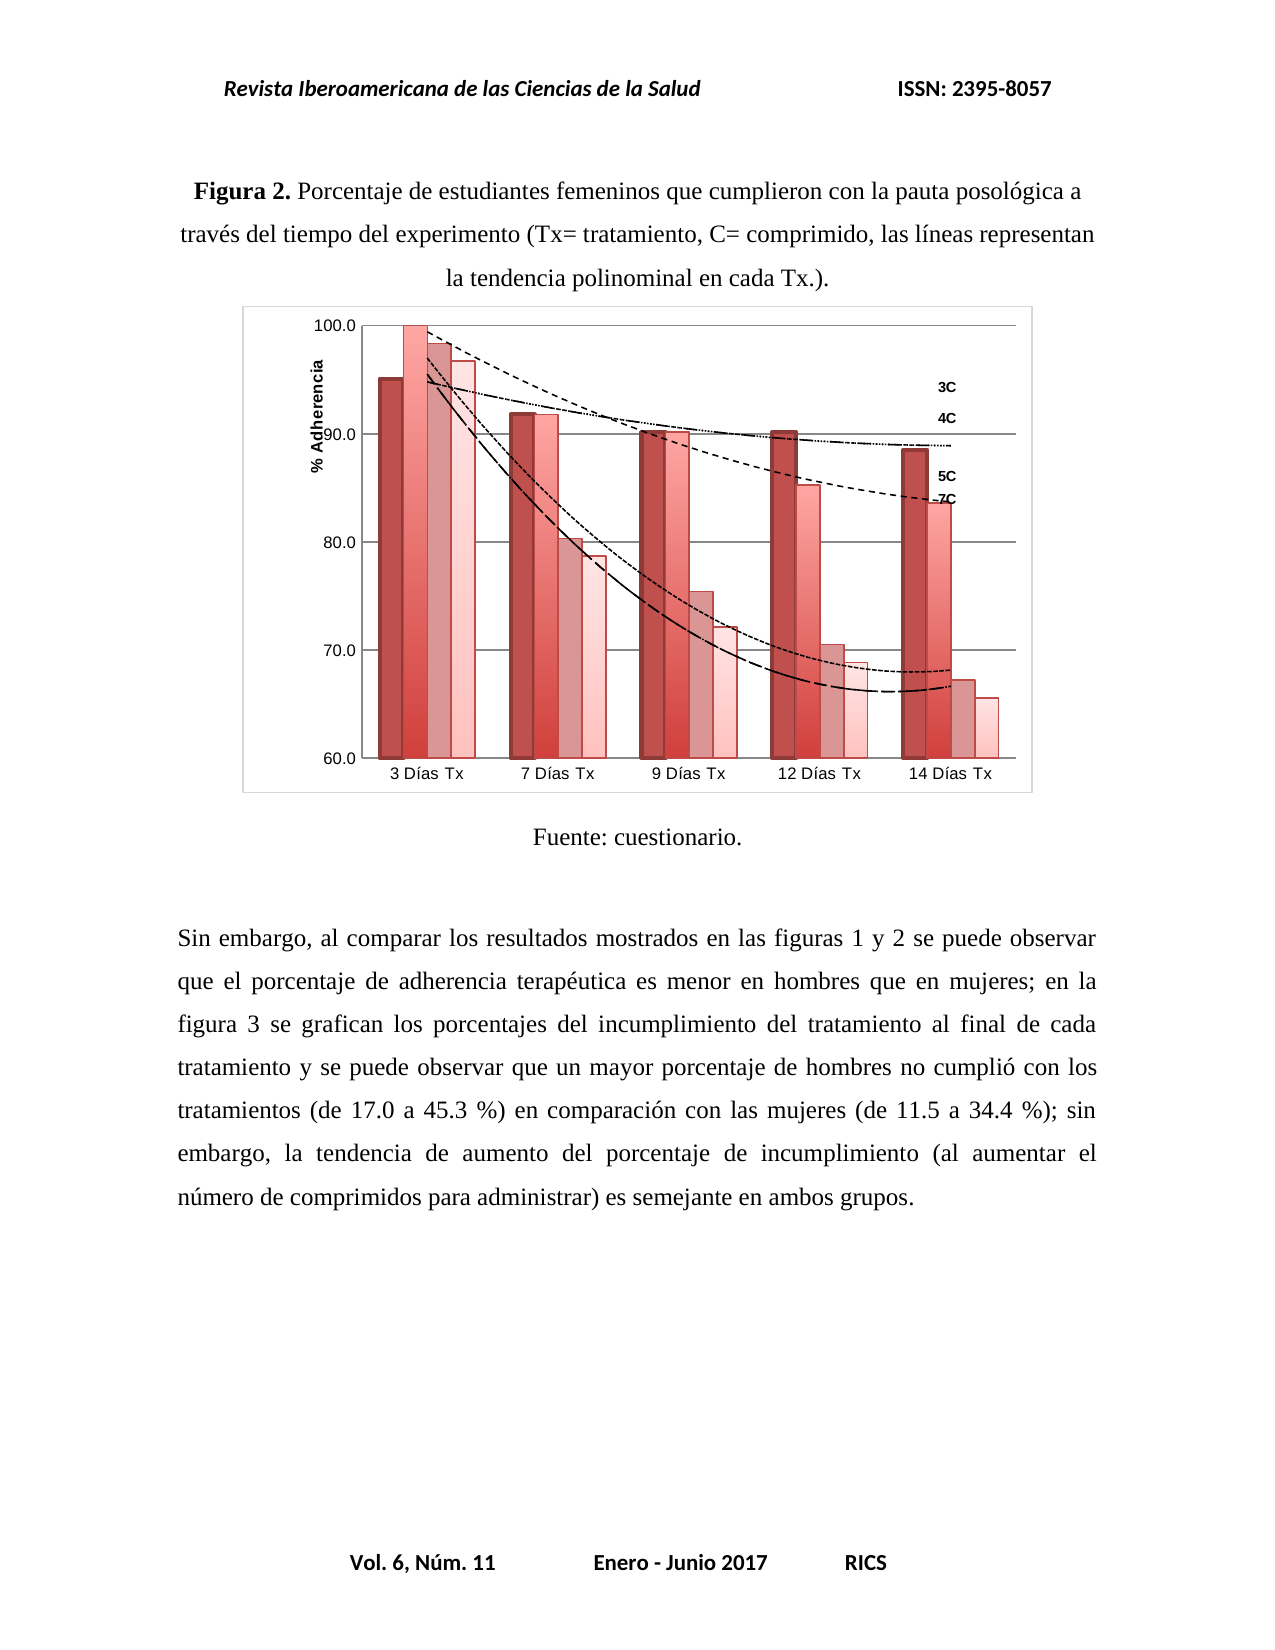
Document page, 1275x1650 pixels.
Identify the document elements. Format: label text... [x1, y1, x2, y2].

text Fuente: cuestionario. [177, 822, 1098, 851]
text Sin embargo, al comparar los resultados mostrados en las figuras 1 y 2 se puede observar que el porcentaje de adherencia terapéutica es menor en hombres que en mujeres; en la figura 3 se grafican los porcentajes del incumplimiento del tratamiento al final de cada tratamiento y se puede observar que un mayor porcentaje de hombres no cumplió con los tratamientos (de 17.0 a 45.3 %) en comparación con las mujeres (de 11.5 a 34.4 %); sin embargo, la tendencia de aumento del porcentaje de incumplimiento (al aumentar el número de comprimidos para administrar) es semejante en ambos grupos. [177, 923, 1098, 1210]
text Figura 2. Porcentaje de estudiantes femeninos que cumplieron con la pauta posológica a través del tiempo del experimento (Tx= tratamiento, C= comprimido, las líneas representan la tendencia polinominal en cada Tx.). [177, 176, 1098, 291]
